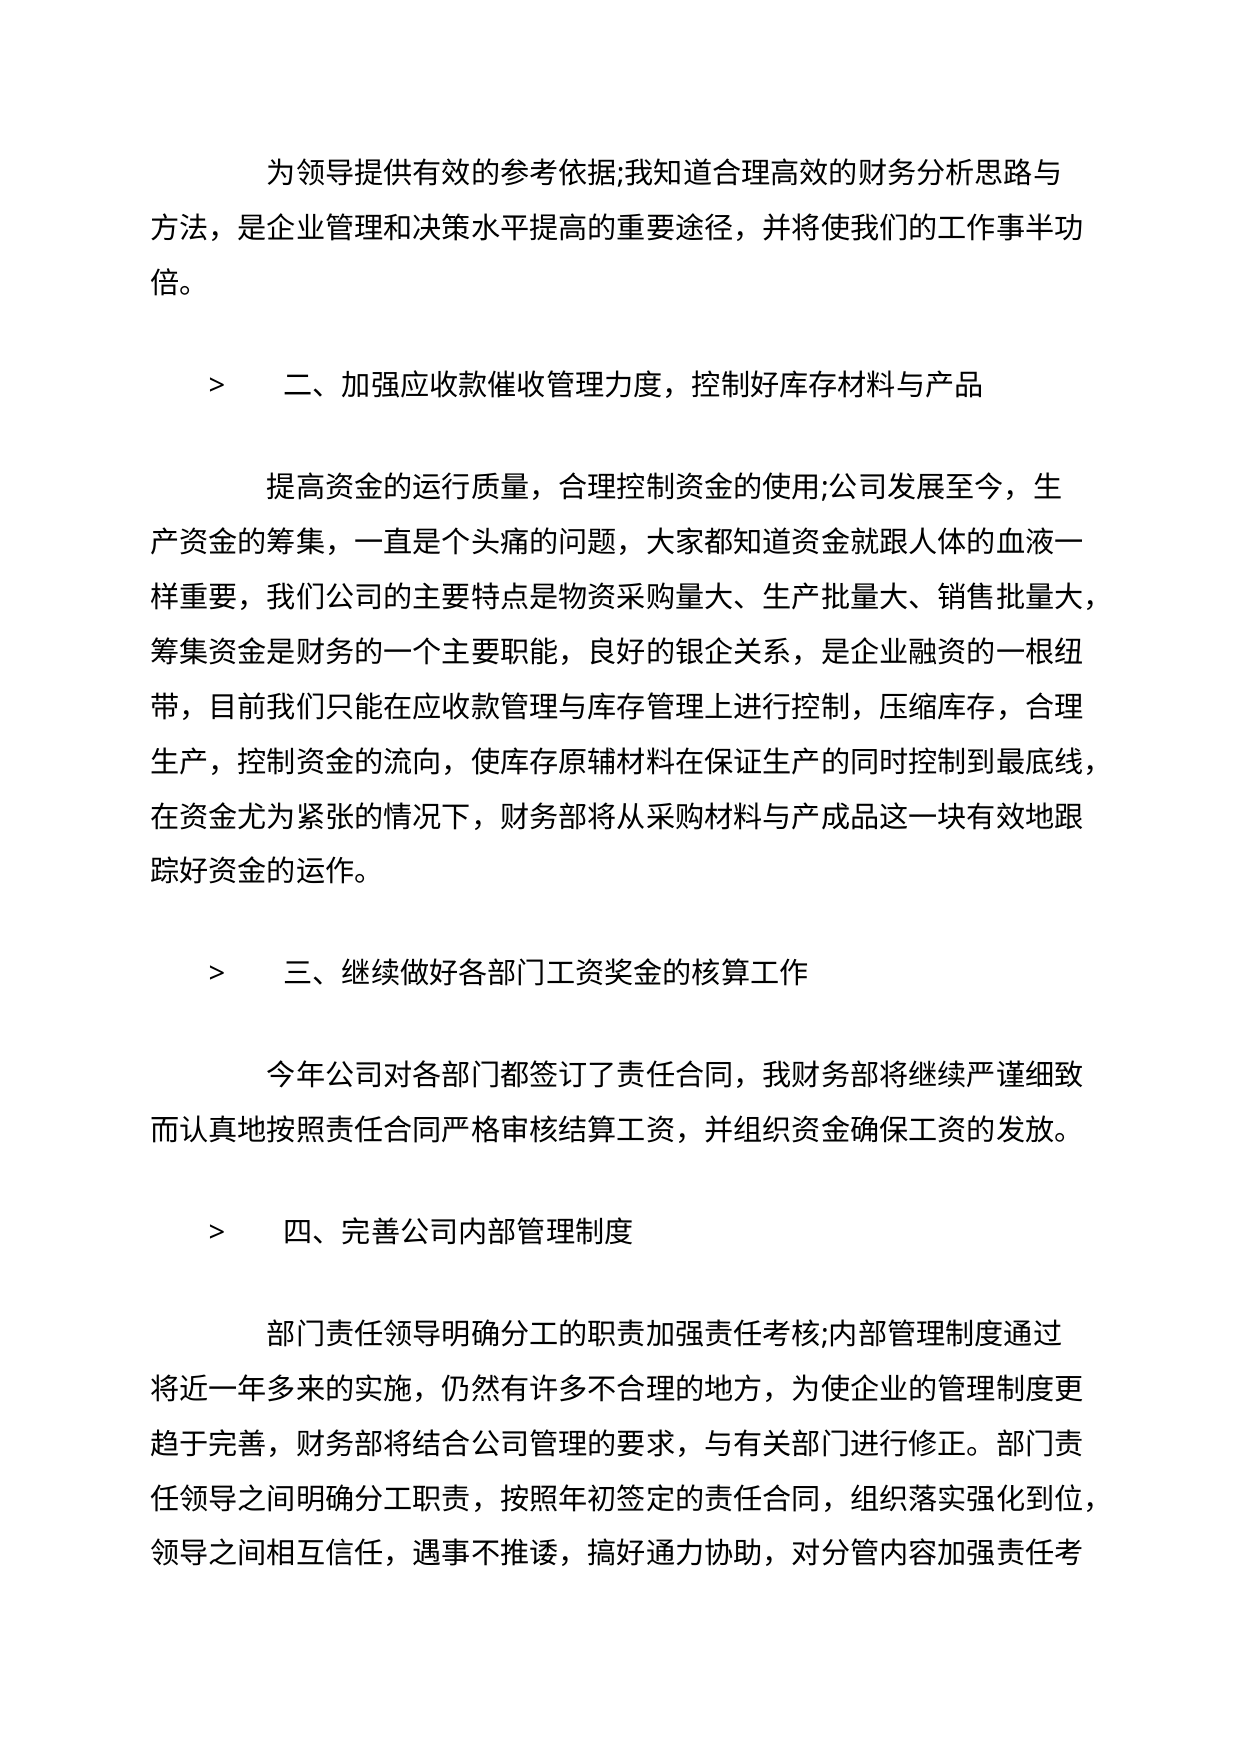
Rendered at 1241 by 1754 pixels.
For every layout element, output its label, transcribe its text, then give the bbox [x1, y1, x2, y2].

text > 二、加强应收款催收管理力度，控制好库存材料与产品 [150, 362, 1090, 404]
text > 四、完善公司内部管理制度 [150, 1208, 1090, 1251]
text 为领导提供有效的参考依据;我知道合理高效的财务分析思路与方法，是企业管理和决策水平提高的重要途径，并将使我们的工作事半功倍。 [150, 150, 1090, 302]
text > 三、继续做好各部门工资奖金的核算工作 [150, 950, 1090, 992]
text 今年公司对各部门都签订了责任合同，我财务部将继续严谨细致而认真地按照责任合同严格审核结算工资，并组织资金确保工资的发放。 [150, 1052, 1090, 1149]
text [150, 1310, 1090, 1572]
text 提高资金的运行质量，合理控制资金的使用;公司发展至今，生产资金的筹集，一直是个头痛的问题，大家都知道资金就跟人体的血液一样重要，我们公司的主要特点是物资采购量大、生产批量大、销售批量大，筹集资金是财务的一个主要职能，良好的银企关系，是企业融资的一根纽带，目前我们只能在应收款管理与库存管理上进行控制，压缩库存，合理生产，控制资金的流向，使库存原辅材料在保证生产的同时控制到最底线，在资金尤为紧张的情况下，财务部将从采购材料与产成品这一块有效地跟踪好资金的运作。 [150, 464, 1090, 890]
